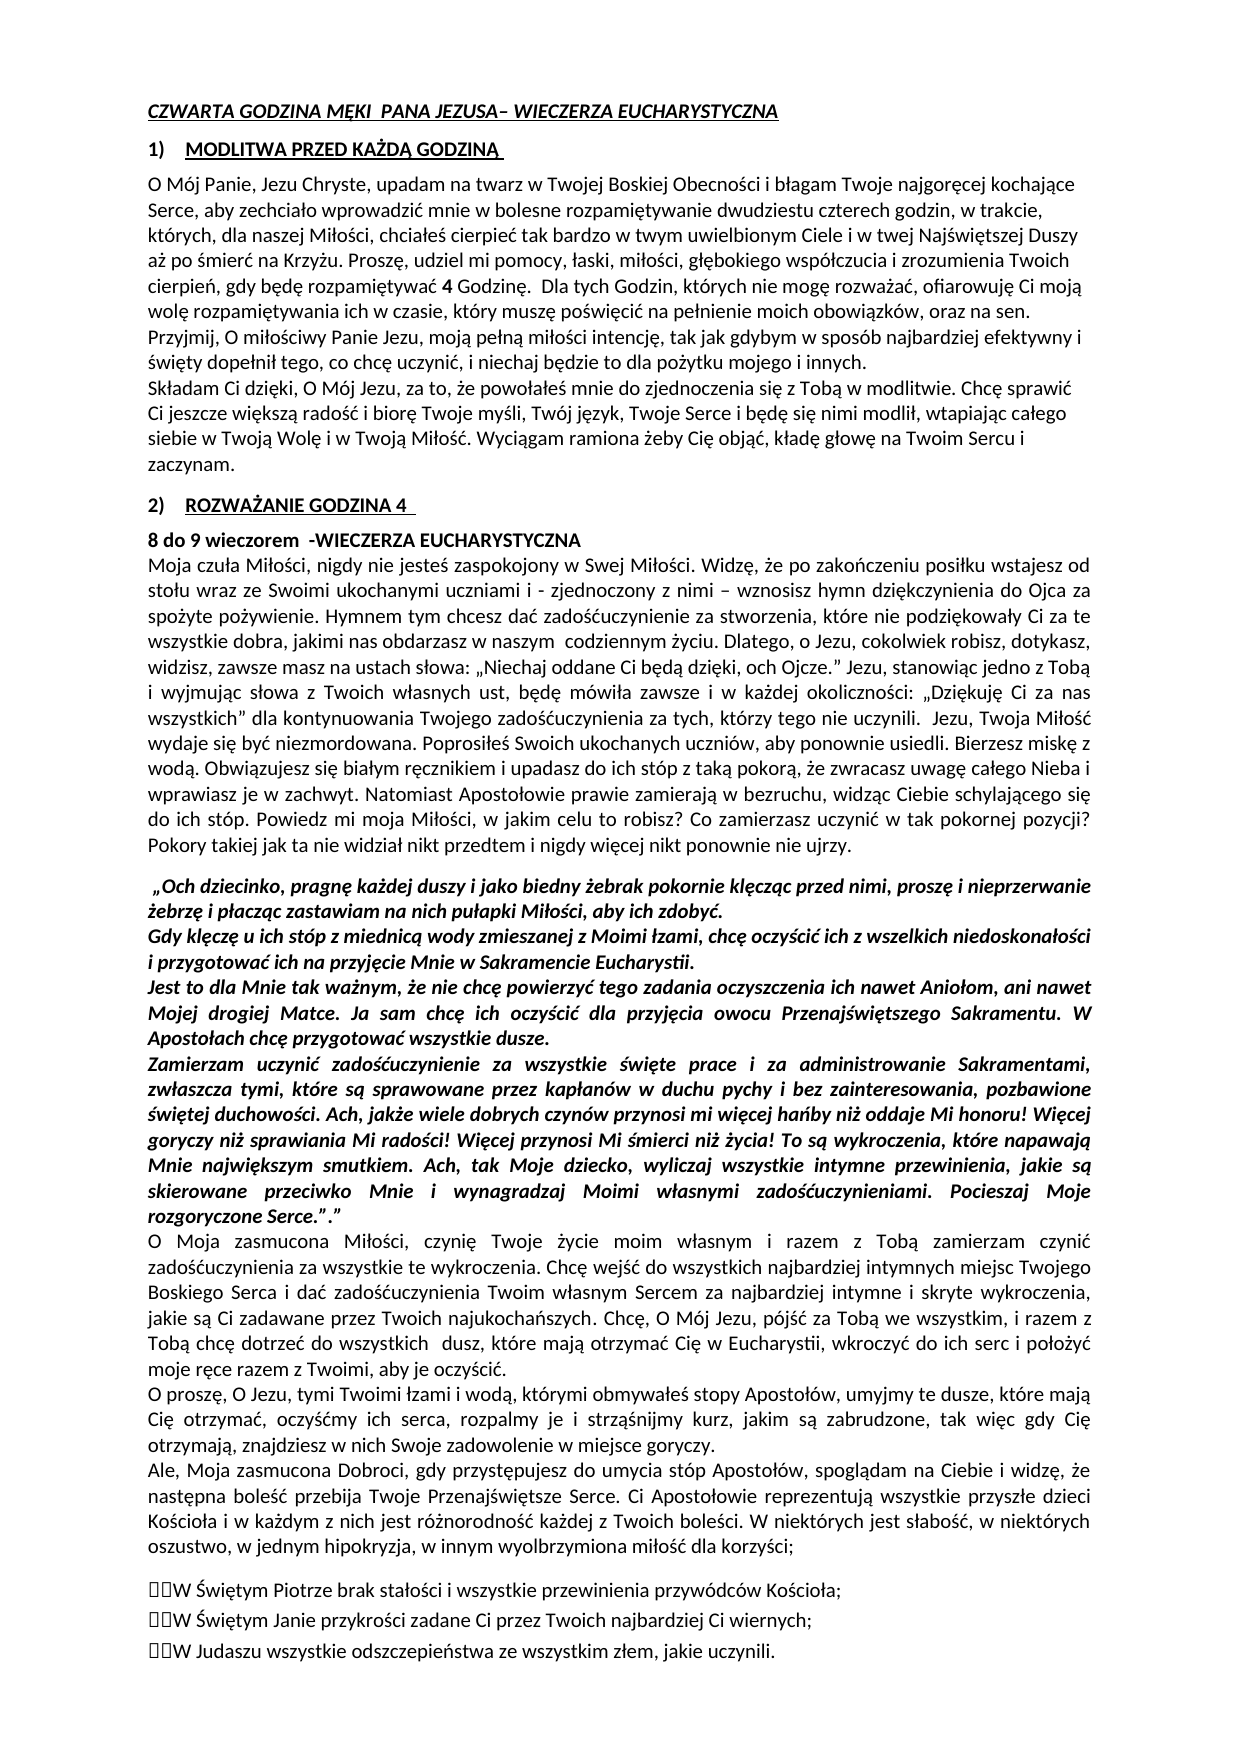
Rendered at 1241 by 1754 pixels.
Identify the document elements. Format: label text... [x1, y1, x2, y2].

text Gdy klęczę u ich stóp z miednicą wody zmieszanej z Moimi łzami, chcę oczyścić ich z wszelkich niedoskonałości i przygotować ich na przyjęcie Mnie w Sakramencie Eucharystii. [148, 924, 1093, 974]
text W Judaszu wszystkie odszczepieństwa ze wszystkim złem, jakie uczynili. [148, 1637, 1093, 1665]
text 8 do 9 wieczorem -WIECZERZA EUCHARYSTYCZNA [148, 527, 1093, 552]
text Składam Ci dzięki, O Mój Jezu, za to, że powołałeś mnie do zjednoczenia się z Tobą w modlitwie. Chcę sprawić Ci jeszcze większą radość i biorę Twoje myśli, Twój język, Twoje Serce i będę się nimi modlił, wtapiając całego siebie w Twoją Wolę i w Twoją Miłość. Wyciągam ramiona żeby Cię objąć, kładę głowę na Twoim Sercu i zaczynam. [148, 375, 1093, 476]
text Przyjmij, O miłościwy Panie Jezu, moją pełną miłości intencję, tak jak gdybym w sposób najbardziej efektywny i święty dopełnił tego, co chcę uczynić, i niechaj będzie to dla pożytku mojego i innych. [148, 324, 1093, 375]
text O Moja zasmucona Miłości, czynię Twoje życie moim własnym i razem z Tobą zamierzam czynić zadośćuczynienia za wszystkie te wykroczenia. Chcę wejść do wszystkich najbardziej intymnych miejsc Twojego Boskiego Serca i dać zadośćuczynienia Twoim własnym Sercem za najbardziej intymne i skryte wykroczenia, jakie są Ci zadawane przez Twoich najukochańszych. Chcę, O Mój Jezu, pójść za Tobą we wszystkim, i razem z Tobą chcę dotrzeć do wszystkich dusz, które mają otrzymać Cię w Eucharystii, wkroczyć do ich serc i położyć moje ręce razem z Twoimi, aby je oczyścić. [148, 1229, 1093, 1381]
list MODLITWA PRZED KAŻDĄ GODZINĄ [148, 137, 1093, 162]
list ROZWAŻANIE GODZINA 4 [148, 492, 1093, 517]
text CZWARTA GODZINA MĘKI PANA JEZUSA– WIECZERZA EUCHARYSTYCZNA [148, 98, 1093, 123]
text O Mój Panie, Jezu Chryste, upadam na twarz w Twojej Boskiej Obecności i błagam Twoje najgoręcej kochające Serce, aby zechciało wprowadzić mnie w bolesne rozpamiętywanie dwudziestu czterech godzin, w trakcie, których, dla naszej Miłości, chciałeś cierpieć tak bardzo w twym uwielbionym Ciele i w twej Najświętszej Duszy aż po śmierć na Krzyżu. Proszę, udziel mi pomocy, łaski, miłości, głębokiego współczucia i zrozumienia Twoich cierpień, gdy będę rozpamiętywać 4 Godzinę. Dla tych Godzin, których nie mogę rozważać, ofiarowuję Ci moją wolę rozpamiętywania ich w czasie, który muszę poświęcić na pełnienie moich obowiązków, oraz na sen. [148, 171, 1093, 324]
text Jest to dla Mnie tak ważnym, że nie chcę powierzyć tego zadania oczyszczenia ich nawet Aniołom, ani nawet Mojej drogiej Matce. Ja sam chcę ich oczyścić dla przyjęcia owocu Przenajświętszego Sakramentu. W Apostołach chcę przygotować wszystkie dusze. [148, 974, 1093, 1051]
text O proszę, O Jezu, tymi Twoimi łzami i wodą, którymi obmywałeś stopy Apostołów, umyjmy te dusze, które mają Cię otrzymać, oczyśćmy ich serca, rozpalmy je i strząśnijmy kurz, jakim są zabrudzone, tak więc gdy Cię otrzymają, znajdziesz w nich Swoje zadowolenie w miejsce goryczy. [148, 1381, 1093, 1457]
text W Świętym Piotrze brak stałości i wszystkie przewinienia przywódców Kościoła; [148, 1575, 1093, 1603]
text Zamierzam uczynić zadośćuczynienie za wszystkie święte prace i za administrowanie Sakramentami, zwłaszcza tymi, które są sprawowane przez kapłanów w duchu pychy i bez zainteresowania, pozbawione świętej duchowości. Ach, jakże wiele dobrych czynów przynosi mi więcej hańby niż oddaje Mi honoru! Więcej goryczy niż sprawiania Mi radości! Więcej przynosi Mi śmierci niż życia! To są wykroczenia, które napawają Mnie największym smutkiem. Ach, tak Moje dziecko, wyliczaj wszystkie intymne przewinienia, jakie są skierowane przeciwko Mnie i wynagradzaj Moimi własnymi zadośćuczynieniami. Pocieszaj Moje rozgoryczone Serce.”.” [148, 1051, 1093, 1229]
text W Świętym Janie przykrości zadane Ci przez Twoich najbardziej Ci wiernych; [148, 1606, 1093, 1634]
text Ale, Moja zasmucona Dobroci, gdy przystępujesz do umycia stóp Apostołów, spoglądam na Ciebie i widzę, że następna boleść przebija Twoje Przenajświętsze Serce. Ci Apostołowie reprezentują wszystkie przyszłe dzieci Kościoła i w każdym z nich jest różnorodność każdej z Twoich boleści. W niektórych jest słabość, w niektórych oszustwo, w jednym hipokryzja, w innym wyolbrzymiona miłość dla korzyści; [148, 1457, 1093, 1559]
text Moja czuła Miłości, nigdy nie jesteś zaspokojony w Swej Miłości. Widzę, że po zakończeniu posiłku wstajesz od stołu wraz ze Swoimi ukochanymi uczniami i - zjednoczony z nimi – wznosisz hymn dziękczynienia do Ojca za spożyte pożywienie. Hymnem tym chcesz dać zadośćuczynienie za stworzenia, które nie podziękowały Ci za te wszystkie dobra, jakimi nas obdarzasz w naszym codziennym życiu. Dlatego, o Jezu, cokolwiek robisz, dotykasz, widzisz, zawsze masz na ustach słowa: „Niechaj oddane Ci będą dzięki, och Ojcze.” Jezu, stanowiąc jedno z Tobą i wyjmując słowa z Twoich własnych ust, będę mówiła zawsze i w każdej okoliczności: „Dziękuję Ci za nas wszystkich” dla kontynuowania Twojego zadośćuczynienia za tych, którzy tego nie uczynili. Jezu, Twoja Miłość wydaje się być niezmordowana. Poprosiłeś Swoich ukochanych uczniów, aby ponownie usiedli. Bierzesz miskę z wodą. Obwiązujesz się białym ręcznikiem i upadasz do ich stóp z taką pokorą, że zwracasz uwagę całego Nieba i wprawiasz je w zachwyt. Natomiast Apostołowie prawie zamierają w bezruchu, widząc Ciebie schylającego się do ich stóp. Powiedz mi moja Miłości, w jakim celu to robisz? Co zamierzasz uczynić w tak pokornej pozycji? Pokory takiej jak ta nie widział nikt przedtem i nigdy więcej nikt ponownie nie ujrzy. [148, 552, 1093, 857]
text „Och dziecinko, pragnę każdej duszy i jako biedny żebrak pokornie klęcząc przed nimi, proszę i nieprzerwanie żebrzę i płacząc zastawiam na nich pułapki Miłości, aby ich zdobyć. [148, 873, 1093, 924]
